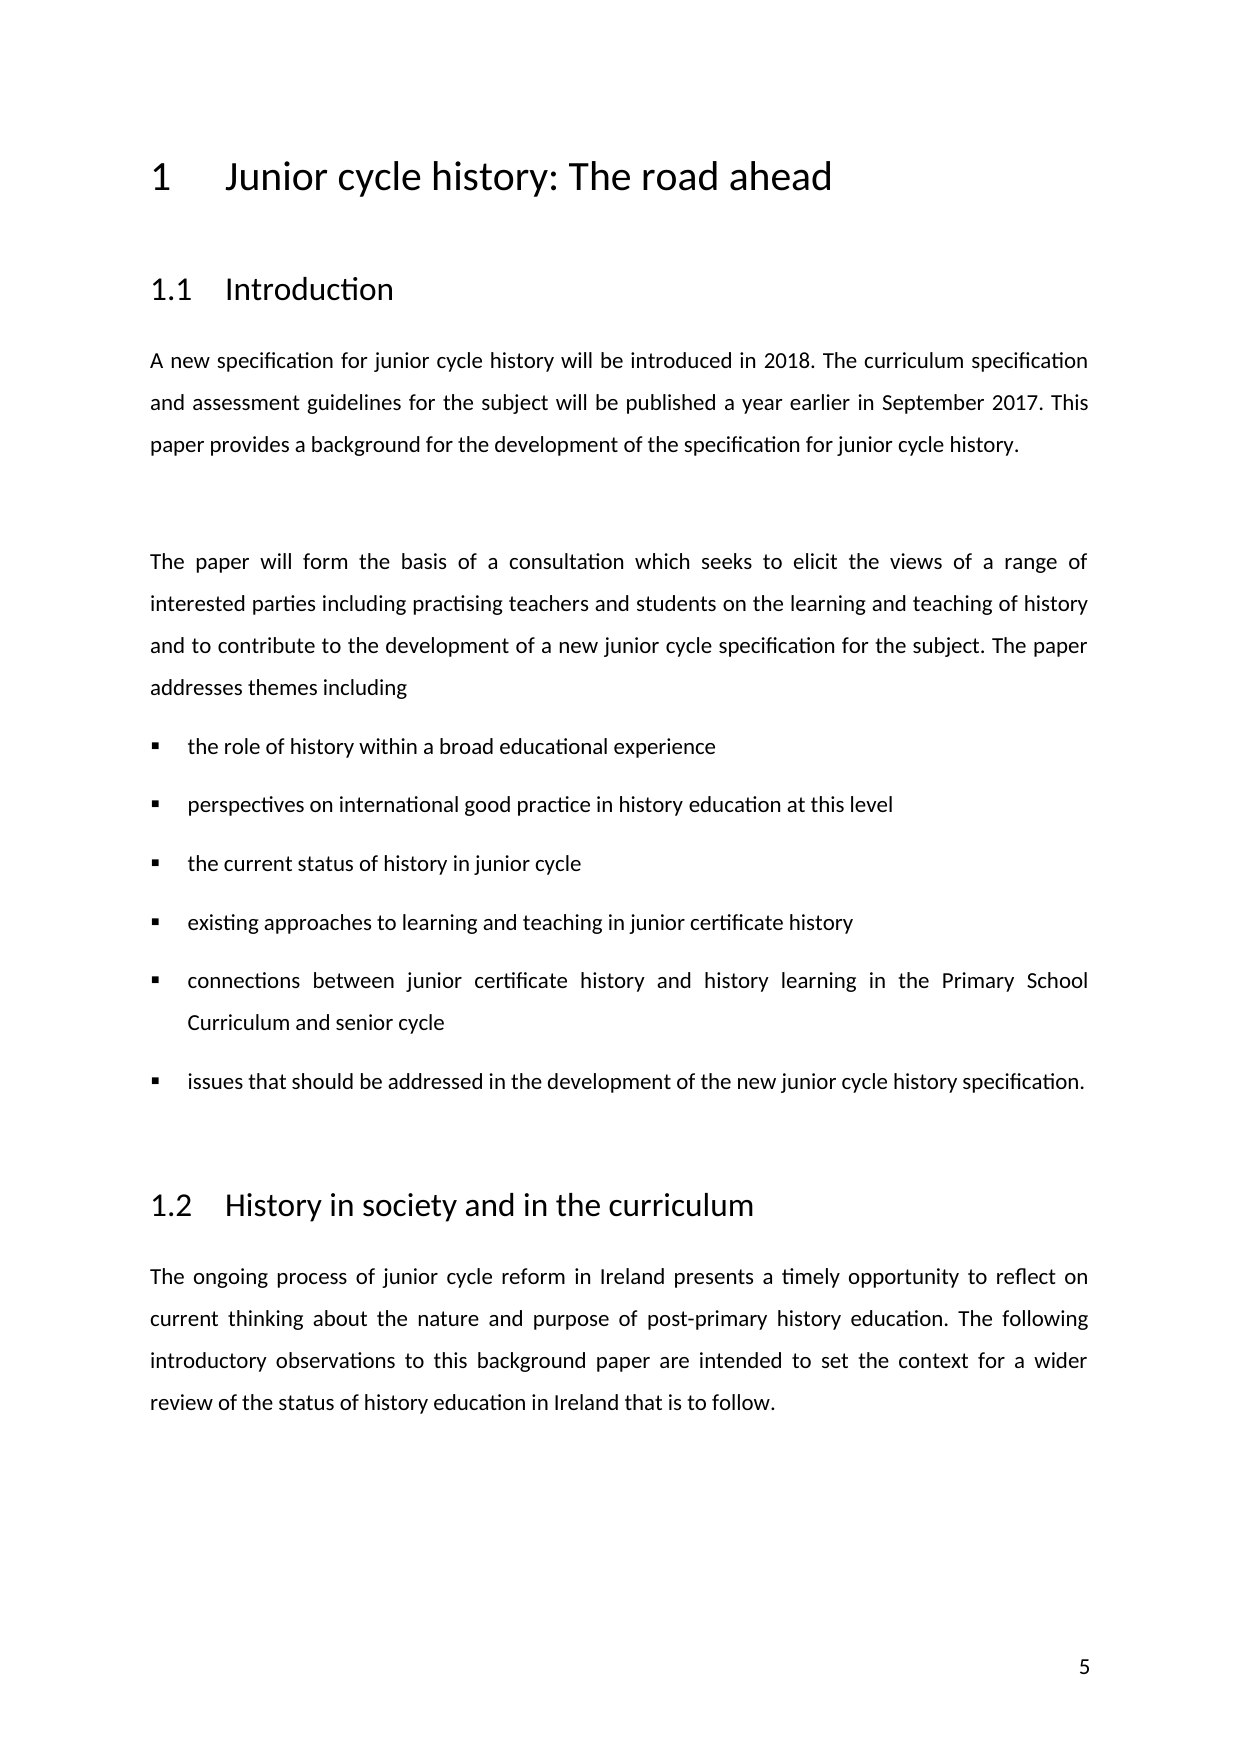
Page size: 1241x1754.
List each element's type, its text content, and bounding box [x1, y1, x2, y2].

list issues that should be addressed in the development of the new junior cycle history specification. [150, 1067, 1090, 1095]
list Junior cycle history: The road ahead [150, 150, 1090, 201]
list the role of history within a broad educational experience [150, 732, 1090, 760]
list connections between junior certificate history and history learning in the Primary School Curriculum and senior cycle [150, 966, 1090, 1036]
list perspectives on international good practice in history education at this level [150, 791, 1090, 818]
text The ongoing process of junior cycle reform in Ireland presents a timely opportunity to reflect on current thinking about the nature and purpose of post-primary history education. The following introductory observations to this background paper are intended to set the context for a wider review of the status of history education in Ireland that is to follow. [150, 1262, 1090, 1416]
text A new specification for junior cycle history will be introduced in 2018. The curriculum specification and assessment guidelines for the subject will be published a year earlier in September 2017. This paper provides a background for the development of the specification for junior cycle history. [150, 346, 1090, 458]
list the current status of history in junior cycle [150, 849, 1090, 877]
list Introduction [150, 268, 1090, 309]
list existing approaches to learning and teaching in junior certificate history [150, 908, 1090, 936]
text The paper will form the basis of a consultation which seeks to elicit the views of a range of interested parties including practising teachers and students on the learning and teaching of history and to contribute to the development of a new junior cycle specification for the subject. The paper addresses themes including [150, 547, 1090, 701]
list History in society and in the curriculum [150, 1184, 1090, 1225]
